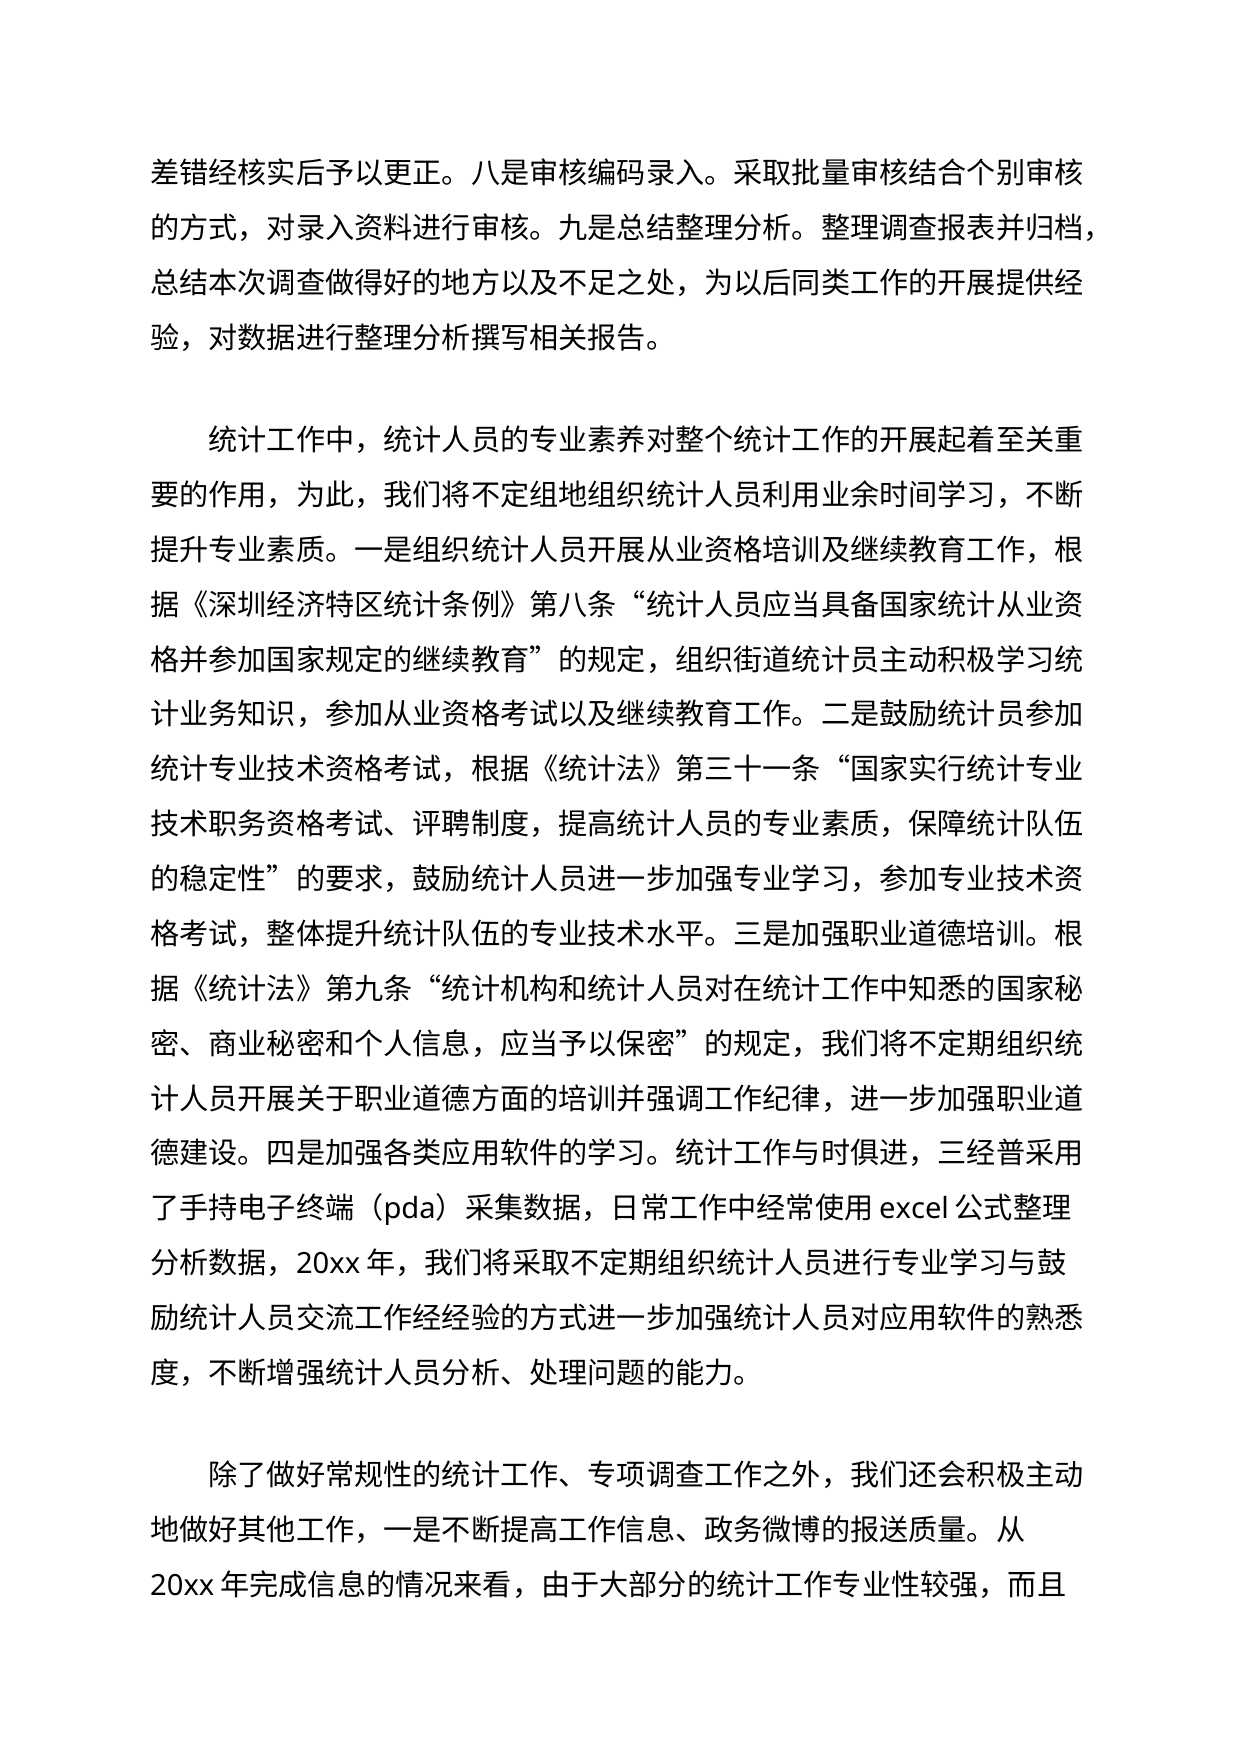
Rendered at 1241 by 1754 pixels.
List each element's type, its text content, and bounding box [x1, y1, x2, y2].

text 统计工作中，统计人员的专业素养对整个统计工作的开展起着至关重要的作用，为此，我们将不定组地组织统计人员利用业余时间学习，不断提升专业素质。一是组织统计人员开展从业资格培训及继续教育工作，根据《深圳经济特区统计条例》第八条“统计人员应当具备国家统计从业资格并参加国家规定的继续教育”的规定，组织街道统计员主动积极学习统计业务知识，参加从业资格考试以及继续教育工作。二是鼓励统计员参加统计专业技术资格考试，根据《统计法》第三十一条“国家实行统计专业技术职务资格考试、评聘制度，提高统计人员的专业素质，保障统计队伍的稳定性”的要求，鼓励统计人员进一步加强专业学习，参加专业技术资格考试，整体提升统计队伍的专业技术水平。三是加强职业道德培训。根据《统计法》第九条“统计机构和统计人员对在统计工作中知悉的国家秘密、商业秘密和个人信息，应当予以保密”的规定，我们将不定期组织统计人员开展关于职业道德方面的培训并强调工作纪律，进一步加强职业道德建设。四是加强各类应用软件的学习。统计工作与时俱进，三经普采用了手持电子终端（pda）采集数据，日常工作中经常使用excel公式整理分析数据，20xx年，我们将采取不定期组织统计人员进行专业学习与鼓励统计人员交流工作经经验的方式进一步加强统计人员对应用软件的熟悉度，不断增强统计人员分析、处理问题的能力。 [150, 416, 1090, 1392]
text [150, 150, 1090, 357]
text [150, 1452, 1090, 1604]
